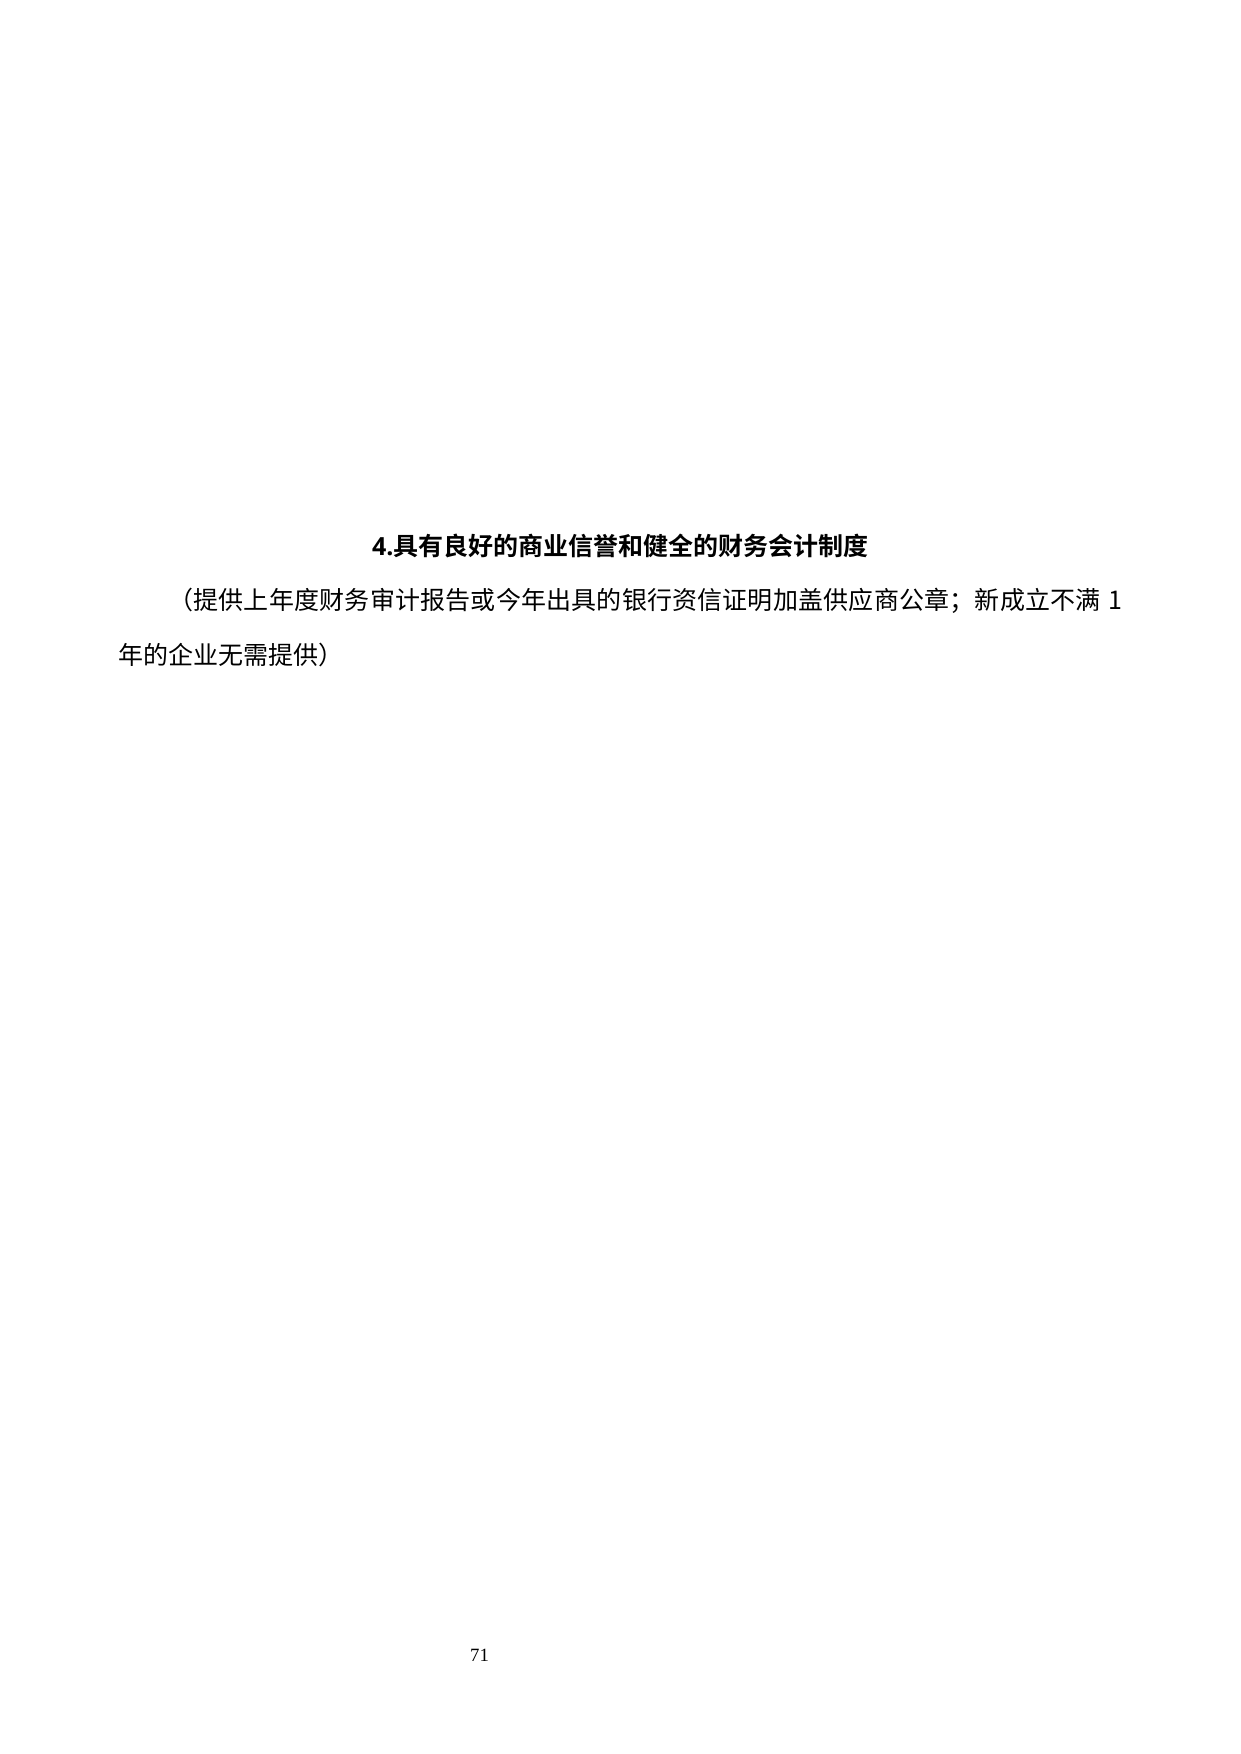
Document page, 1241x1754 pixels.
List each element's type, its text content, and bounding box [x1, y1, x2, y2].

subtitle 4.具有良好的商业信誉和健全的财务会计制度 [118, 526, 1122, 563]
text （提供上年度财务审计报告或今年出具的银行资信证明加盖供应商公章；新成立不满1年的企业无需提供） [118, 581, 1122, 671]
